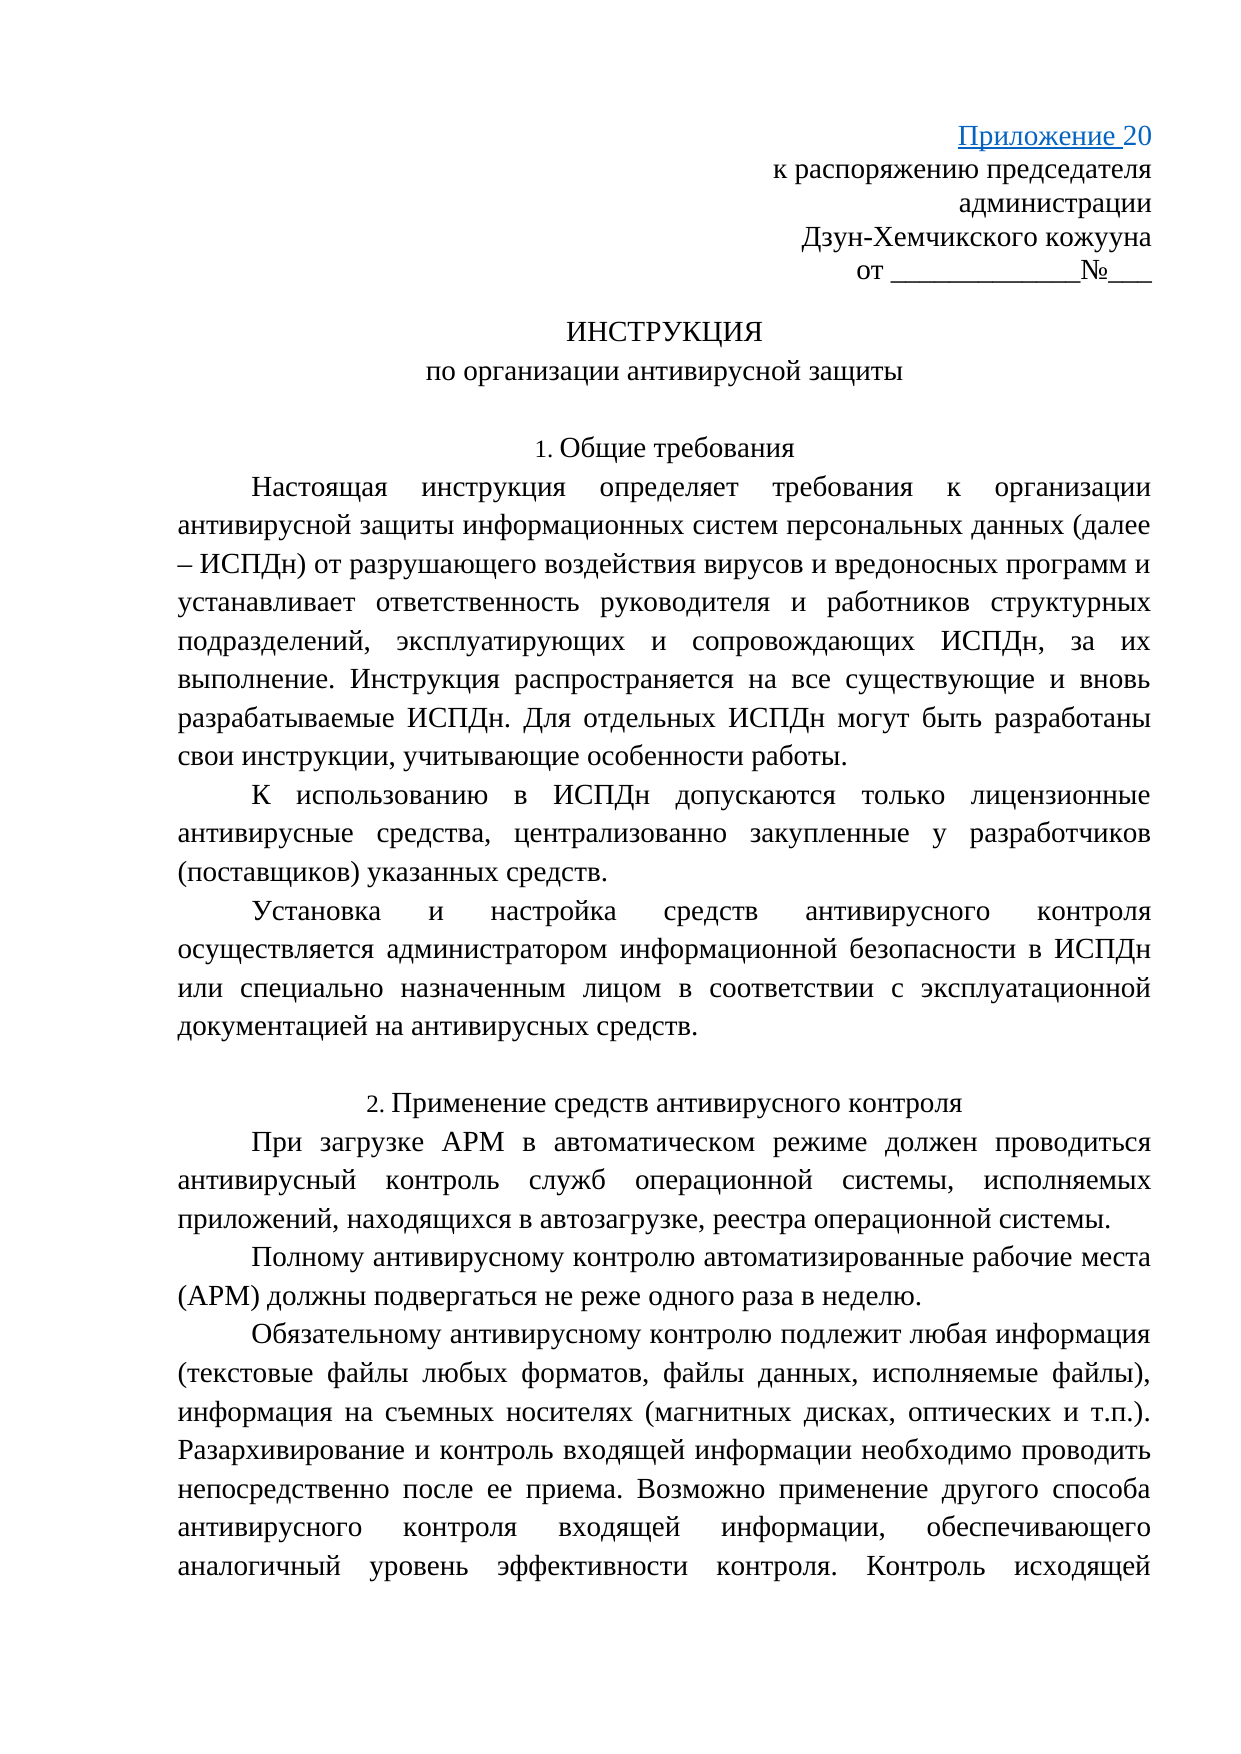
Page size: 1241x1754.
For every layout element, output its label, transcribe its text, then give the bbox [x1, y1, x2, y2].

list При загрузке АРМ в автоматическом режиме должен проводиться антивирусный контроль служб операционной системы, исполняемых приложений, находящихся в автозагрузке, реестра операционной системы. [177, 1124, 1152, 1234]
list К использованию в ИСПДн допускаются только лицензионные антивирусные средства, централизованно закупленные у разработчиков (поставщиков) указанных средств. [177, 777, 1152, 888]
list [177, 1317, 1152, 1581]
list Установка и настройка средств антивирусного контроля осуществляется администратором информационной безопасности в ИСПДн или специально назначенным лицом в соответствии с эксплуатационной документацией на антивирусных средств. [177, 893, 1152, 1042]
text Дзун-Хемчикского кожууна [177, 219, 1152, 252]
list Применение средств антивирусного контроля [177, 1085, 1152, 1119]
list Полному антивирусному контролю автоматизированные рабочие места (АРМ) должны подвергаться не реже одного раза в неделю. [177, 1239, 1152, 1312]
list Настоящая инструкция определяет требования к организации антивирусной защиты информационных систем персональных данных (далее – ИСПДн) от разрушающего воздействия вирусов и вредоносных программ и устанавливает ответственность руководителя и работников структурных подразделений, эксплуатирующих и сопровождающих ИСПДн, за их выполнение. Инструкция распространяется на все существующие и вновь разрабатываемые ИСПДн. Для отдельных ИСПДн могут быть разработаны свои инструкции, учитывающие особенности работы. [177, 469, 1152, 772]
text Приложение 20 к распоряжению председателя [177, 118, 1152, 185]
text ИНСТРУКЦИЯ по организации антивирусной защиты [177, 314, 1152, 387]
list Общие требования [177, 430, 1152, 464]
text от _____________№___ [177, 252, 1152, 286]
text администрации [177, 185, 1152, 219]
